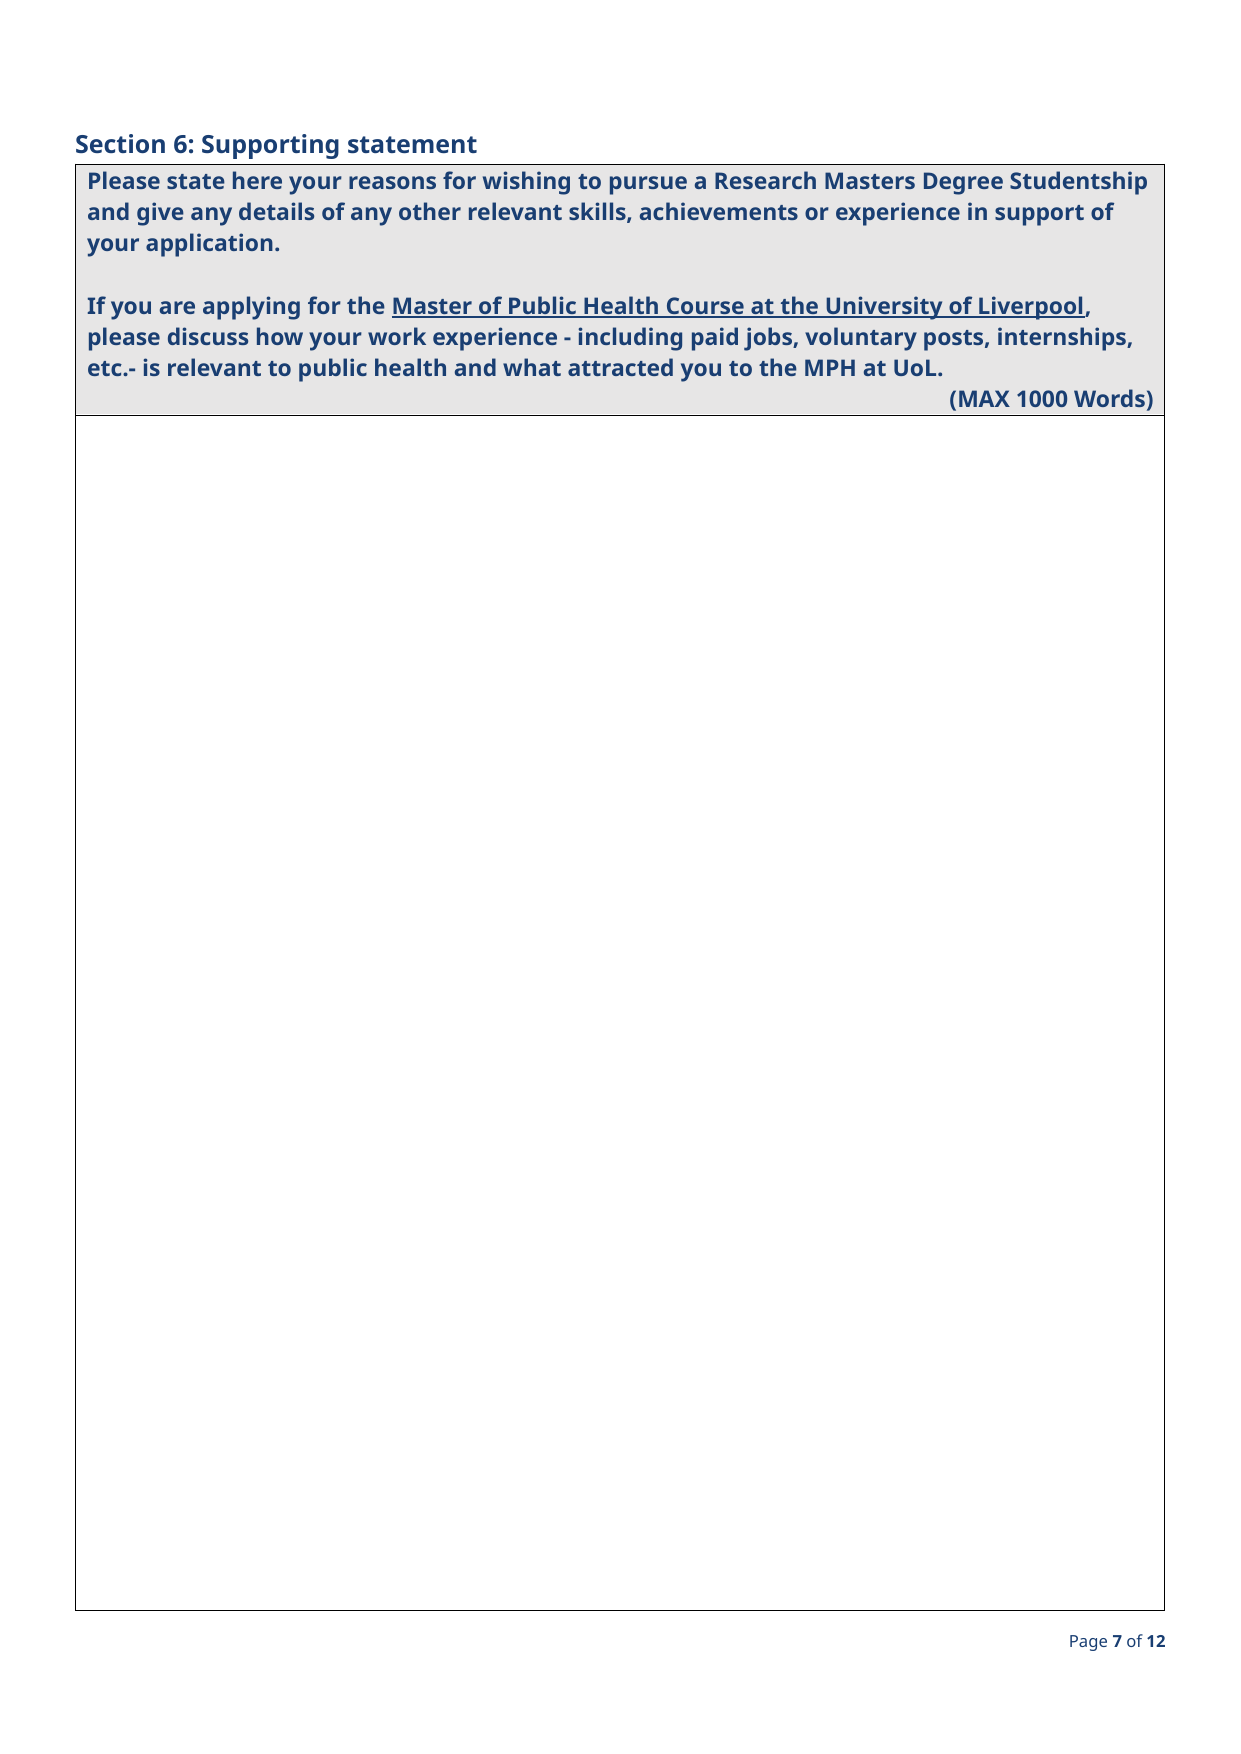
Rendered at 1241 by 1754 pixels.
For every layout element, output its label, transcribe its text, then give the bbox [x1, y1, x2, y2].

table_header Please state here your reasons for wishing to pursue a Research Masters Degree Studentship and give any details of any other relevant skills, achievements or experience in support of your application. If you are applying for the Master of Public Health Course at the University of Liverpool, please discuss how your work experience - including paid jobs, voluntary posts, internships, etc.- is relevant to public health and what attracted you to the MPH at UoL. (MAX 1000 Words) [76, 165, 1164, 414]
table_cell [76, 416, 1164, 1610]
subtitle Section 6: Supporting statement [75, 127, 1165, 161]
